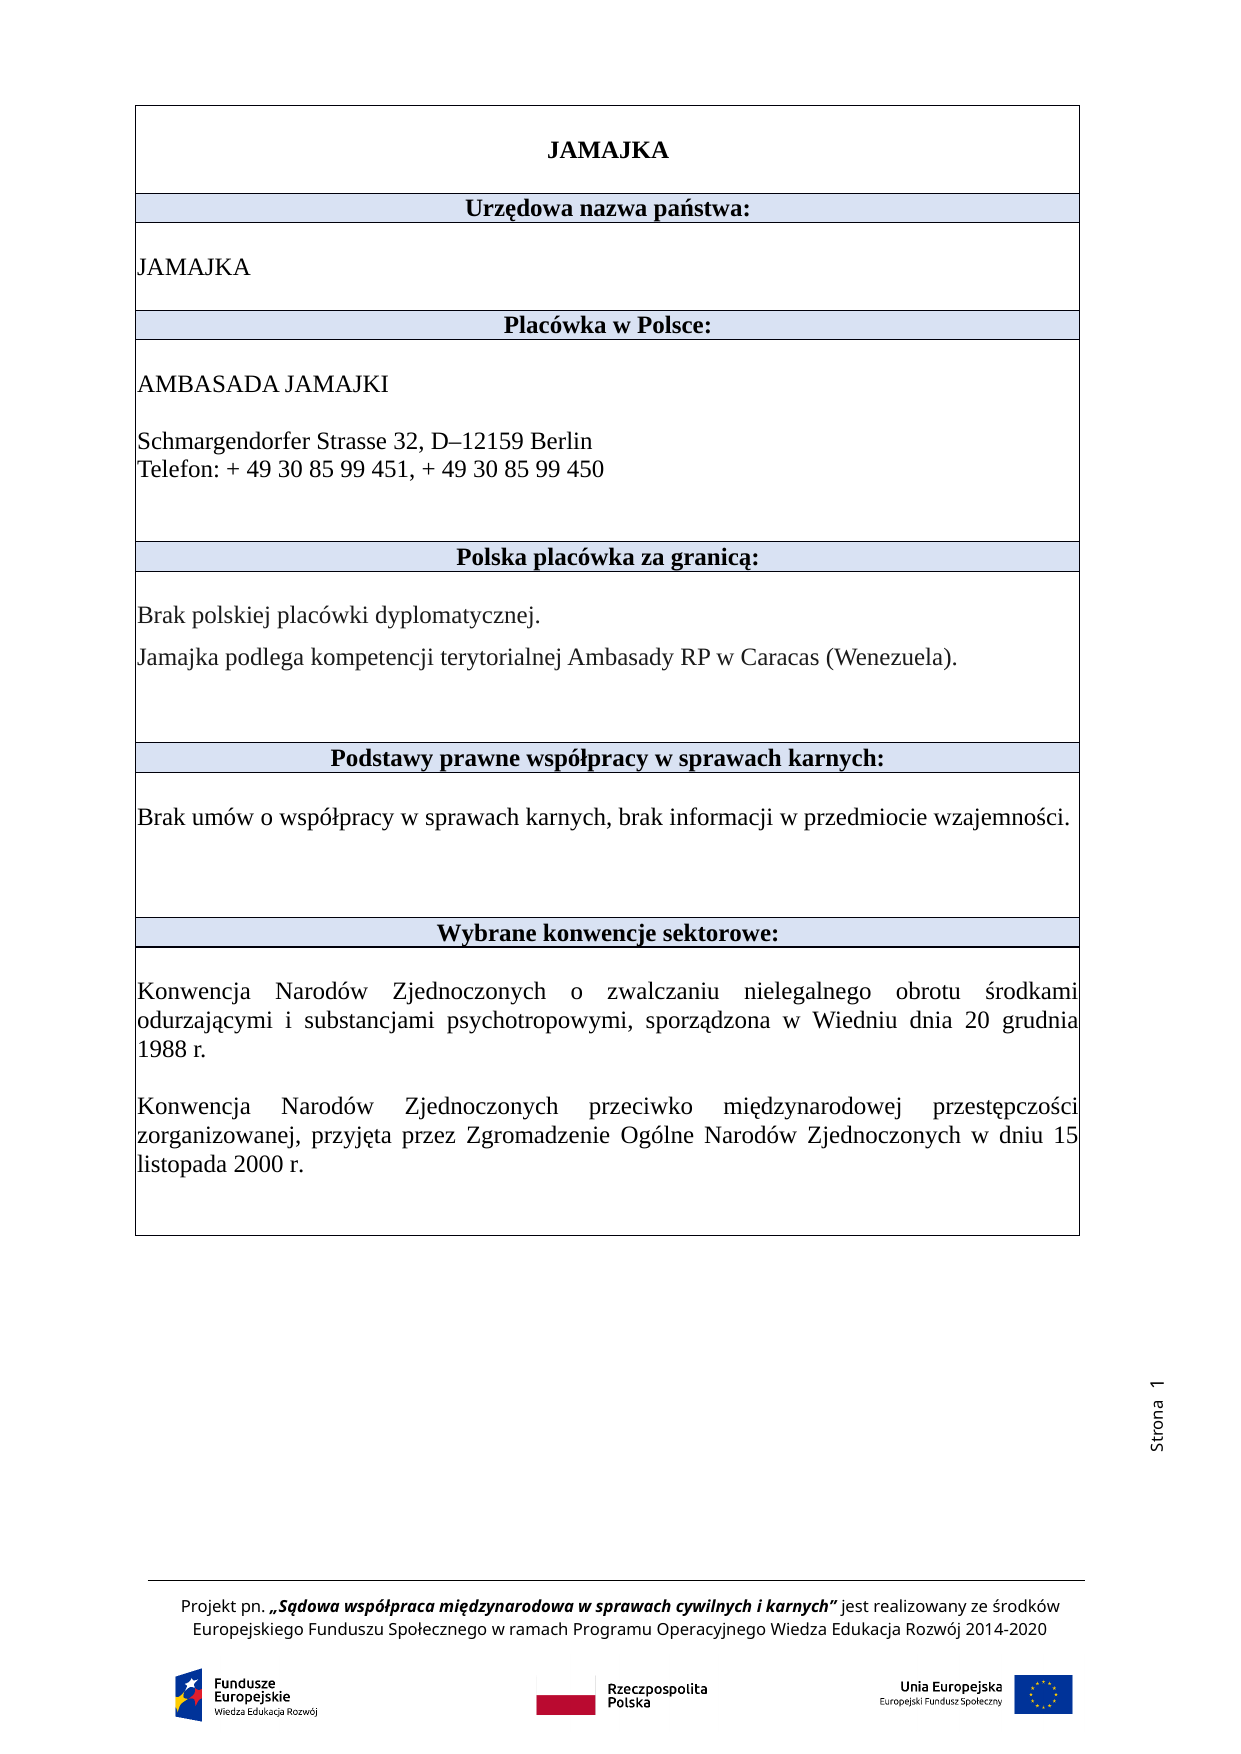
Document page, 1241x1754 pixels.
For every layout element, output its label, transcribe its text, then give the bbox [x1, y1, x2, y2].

table_cell Podstawy prawne współpracy w sprawach karnych: [136, 743, 1079, 772]
table_cell Brak polskiej placówki dyplomatycznej. Jamajka podlega kompetencji terytorialnej Ambasady RP w Caracas (Wenezuela). [136, 572, 1079, 742]
table_cell Brak umów o współpracy w sprawach karnych, brak informacji w przedmiocie wzajemności. [136, 773, 1079, 917]
table_cell AMBASADA JAMAJKI Schmargendorfer Strasse 32, D–12159 Berlin Telefon: + 49 30 85 99 451, + 49 30 85 99 450 [136, 340, 1079, 541]
table_cell JAMAJKA [136, 223, 1079, 309]
table_cell Placówka w Polsce: [136, 311, 1079, 339]
table_cell Urzędowa nazwa państwa: [136, 194, 1079, 222]
table_cell Wybrane konwencje sektorowe: [136, 918, 1079, 946]
table_header JAMAJKA [136, 106, 1079, 192]
picture [876, 1654, 1085, 1732]
table_cell Konwencja Narodów Zjednoczonych o zwalczaniu nielegalnego obrotu środkami odurzającymi i substancjami psychotropowymi, sporządzona w Wiedniu dnia 20 grudnia 1988 r. Konwencja Narodów Zjednoczonych przeciwko międzynarodowej przestępczości zorganizowanej, przyjęta przez Zgromadzenie Ogólne Narodów Zjednoczonych w dniu 15 listopada 2000 r. [136, 948, 1079, 1235]
table_cell Polska placówka za granicą: [136, 542, 1079, 571]
picture [521, 1654, 719, 1732]
picture [162, 1656, 339, 1733]
